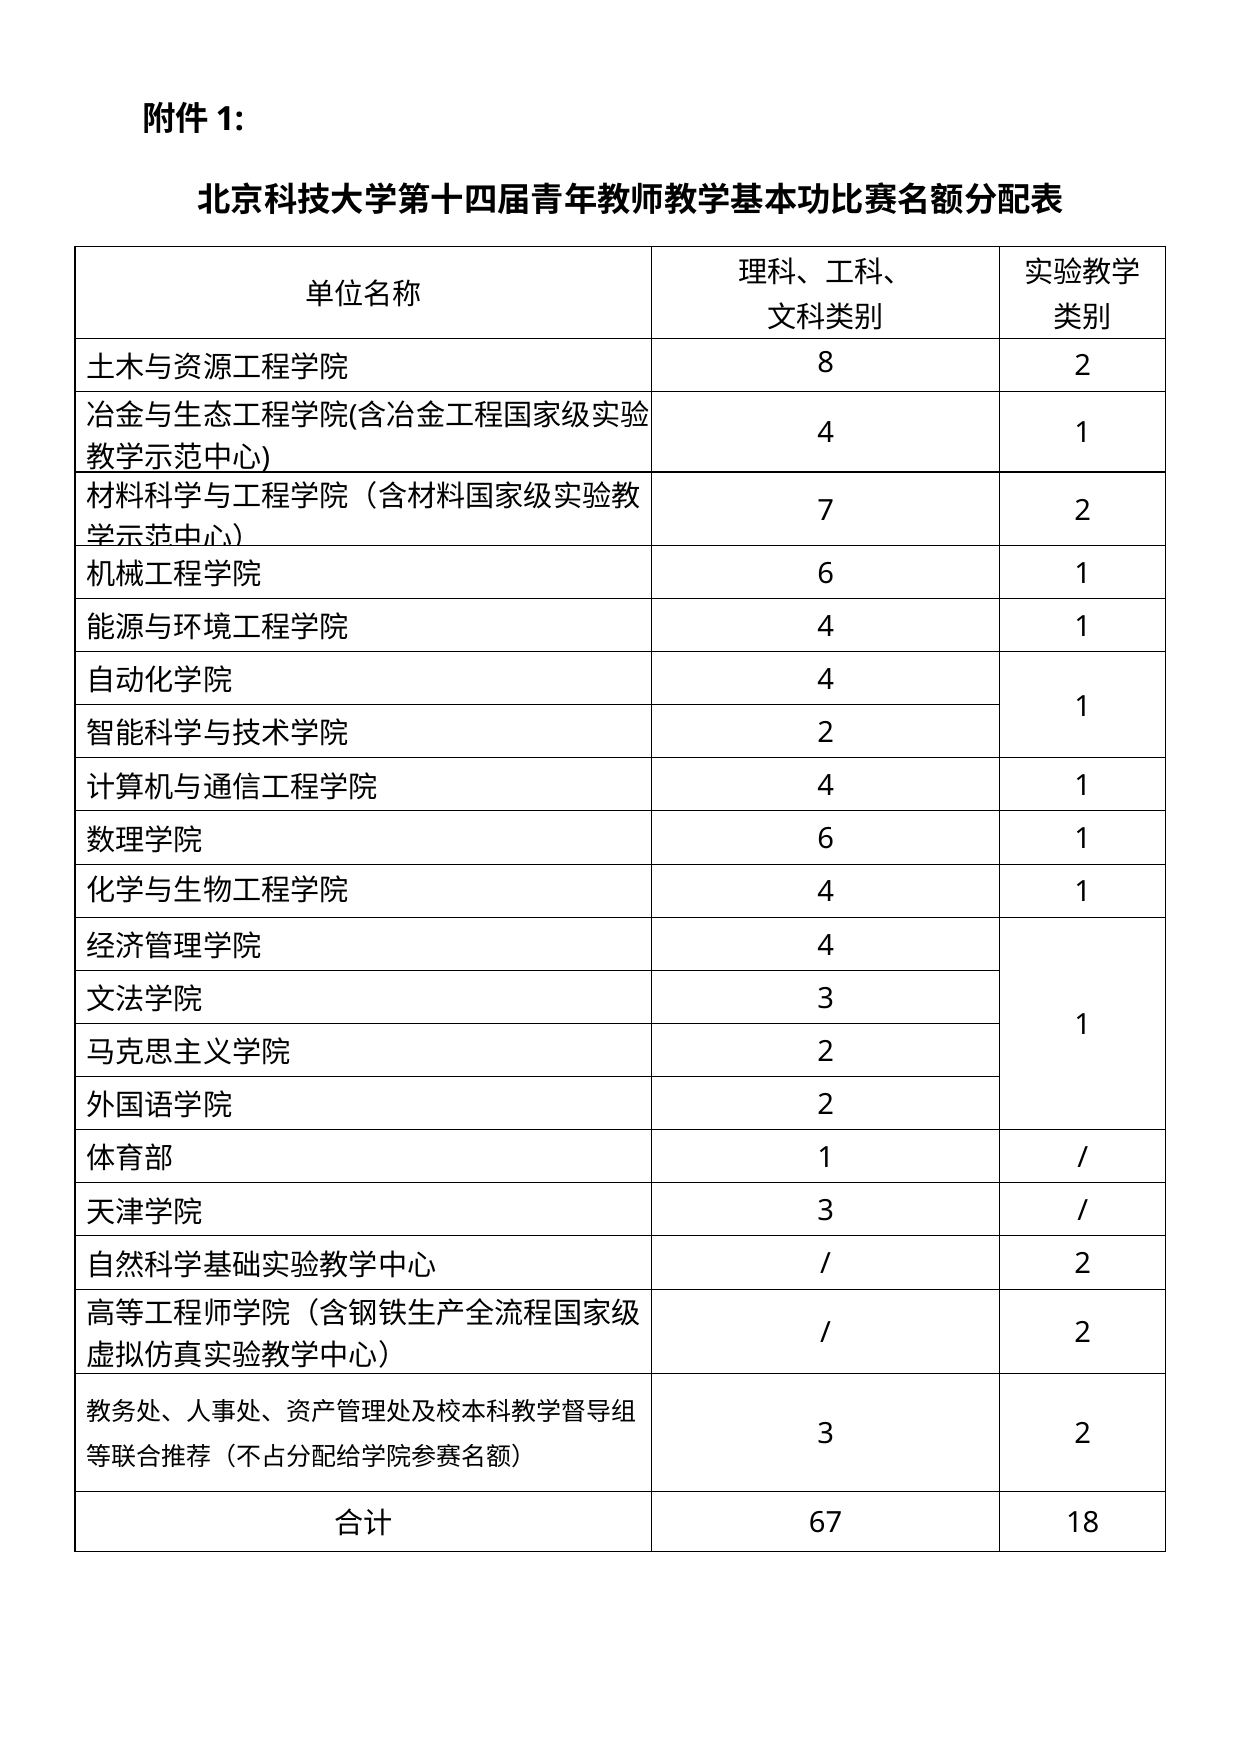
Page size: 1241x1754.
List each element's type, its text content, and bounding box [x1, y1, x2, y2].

table_cell 土木与资源工程学院 [76, 339, 651, 391]
table_cell / [652, 1236, 999, 1288]
table_cell 天津学院 [76, 1183, 651, 1235]
table_cell 4 [652, 918, 999, 970]
table_cell / [1000, 1183, 1165, 1235]
table_cell 自动化学院 [76, 652, 651, 704]
table_cell 4 [652, 392, 999, 471]
table_cell 6 [652, 811, 999, 863]
table_cell 机械工程学院 [76, 546, 651, 598]
table_cell 18 [1000, 1492, 1165, 1551]
table_cell 4 [652, 758, 999, 810]
table_cell 1 [1000, 758, 1165, 810]
table_cell 4 [652, 652, 999, 704]
table_cell 2 [1000, 1374, 1165, 1491]
table_cell 合计 [76, 1492, 651, 1551]
table_cell 2 [1000, 1236, 1165, 1288]
table_cell 3 [652, 971, 999, 1023]
text 附件1: [75, 84, 1180, 142]
table_cell 2 [1000, 1290, 1165, 1372]
table_cell 2 [1000, 473, 1165, 545]
table_cell 2 [652, 1024, 999, 1076]
table_cell 1 [1000, 811, 1165, 863]
table_header 实验教学 类别 [1000, 247, 1165, 337]
table_cell 3 [652, 1183, 999, 1235]
table_cell 2 [652, 1077, 999, 1129]
table_cell 7 [652, 473, 999, 545]
table_cell 教务处、人事处、资产管理处及校本科教学督导组等联合推荐（不占分配给学院参赛名额） [76, 1374, 651, 1491]
table_cell 1 [1000, 918, 1165, 1129]
table_header 单位名称 [76, 247, 651, 337]
table_cell 67 [652, 1492, 999, 1551]
table_cell 马克思主义学院 [76, 1024, 651, 1076]
table_cell 体育部 [76, 1130, 651, 1182]
table_header 理科、工科、 文科类别 [652, 247, 999, 337]
table_cell / [1000, 1130, 1165, 1182]
table_cell 4 [652, 599, 999, 651]
table_cell 1 [652, 1130, 999, 1182]
table_cell 自然科学基础实验教学中心 [76, 1236, 651, 1288]
table_cell 材料科学与工程学院（含材料国家级实验教学示范中心） [76, 473, 651, 545]
table_cell 高等工程师学院（含钢铁生产全流程国家级虚拟仿真实验教学中心） [76, 1290, 651, 1372]
text 北京科技大学第十四届青年教师教学基本功比赛名额分配表 [75, 165, 1165, 223]
table_cell 外国语学院 [76, 1077, 651, 1129]
table_cell 计算机与通信工程学院 [76, 758, 651, 810]
table_cell 4 [652, 865, 999, 917]
table_cell 冶金与生态工程学院(含冶金工程国家级实验教学示范中心) [76, 392, 651, 471]
table_cell 能源与环境工程学院 [76, 599, 651, 651]
table_cell 经济管理学院 [76, 918, 651, 970]
table_cell 数理学院 [76, 811, 651, 863]
table_cell / [652, 1290, 999, 1372]
table_cell 3 [652, 1374, 999, 1491]
table_cell 1 [1000, 599, 1165, 651]
table_cell 6 [652, 546, 999, 598]
table_cell 1 [1000, 865, 1165, 917]
table_cell 化学与生物工程学院 [76, 865, 651, 917]
table_cell 1 [1000, 546, 1165, 598]
table_cell 1 [1000, 392, 1165, 471]
table_cell 1 [1000, 652, 1165, 757]
table_cell 2 [652, 705, 999, 757]
table_cell 8 [652, 339, 999, 391]
table_cell 智能科学与技术学院 [76, 705, 651, 757]
table_cell 文法学院 [76, 971, 651, 1023]
table_cell 2 [1000, 339, 1165, 391]
